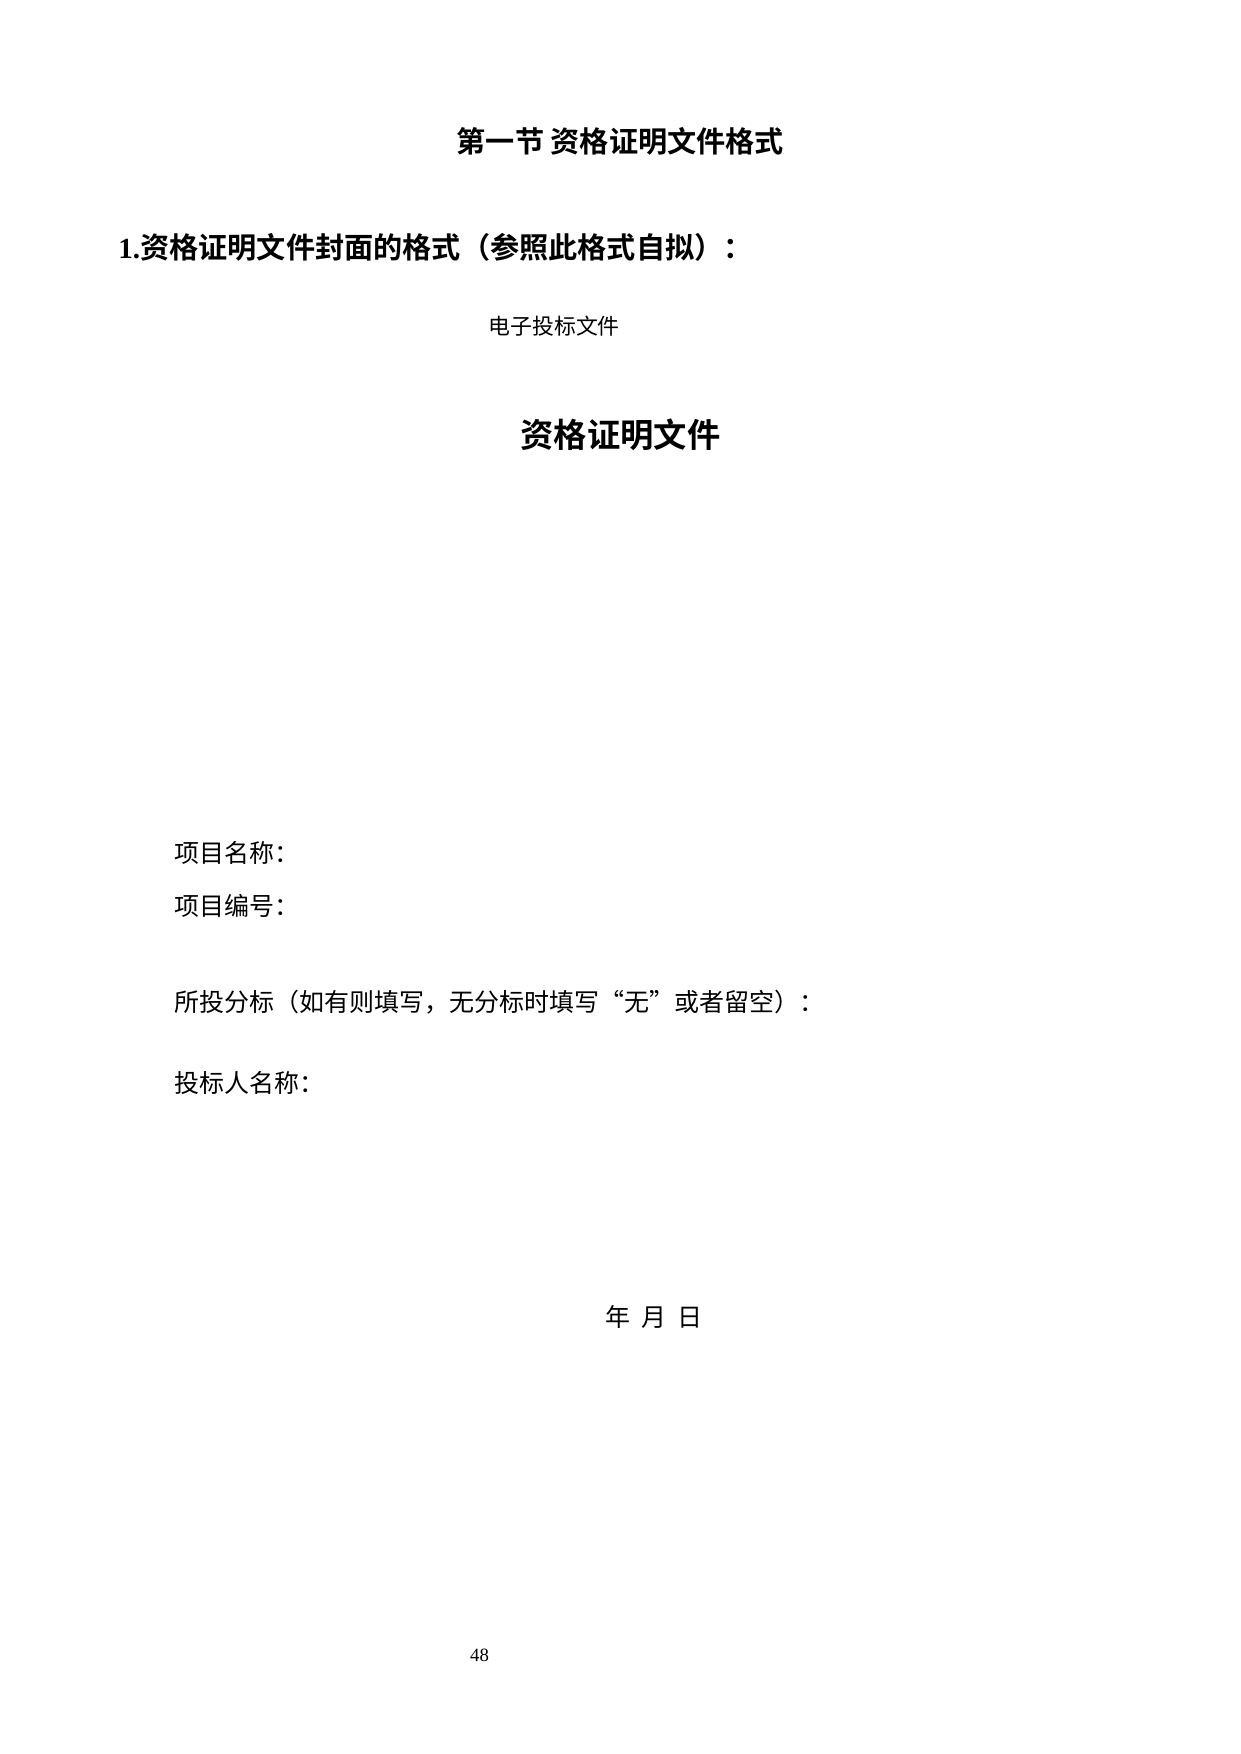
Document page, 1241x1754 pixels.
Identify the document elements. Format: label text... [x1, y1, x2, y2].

text 资格证明文件 [118, 409, 1122, 457]
text 年 月 日 [118, 1298, 1122, 1334]
text 第一节 资格证明文件格式 [118, 118, 1122, 160]
text 所投分标（如有则填写，无分标时填写“无”或者留空）： [118, 982, 1122, 1019]
text 投标人名称： [118, 1063, 1122, 1099]
text 项目名称： [118, 833, 1122, 869]
text 项目编号： [118, 887, 1122, 923]
text 电子投标文件 [118, 309, 1122, 341]
text 1.资格证明文件封面的格式（参照此格式自拟）： [118, 224, 1122, 267]
